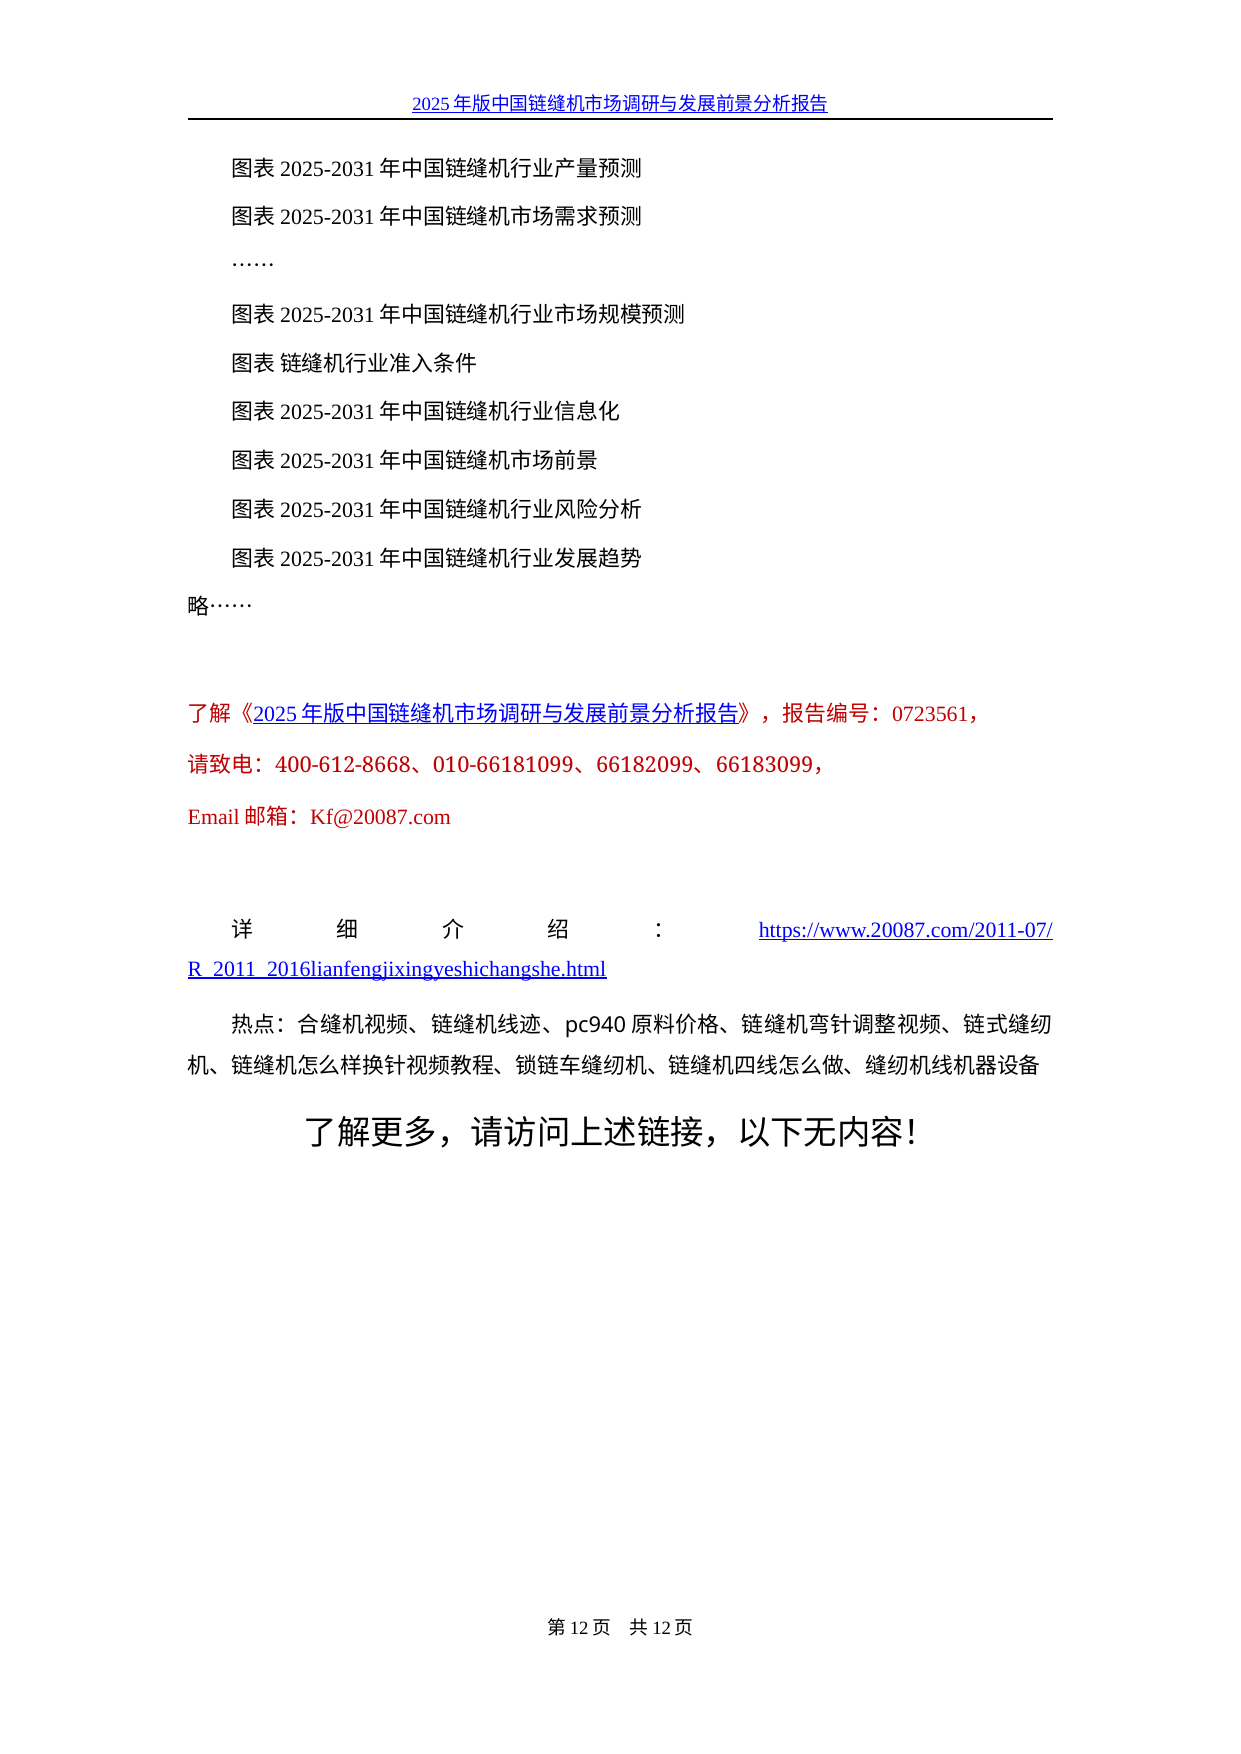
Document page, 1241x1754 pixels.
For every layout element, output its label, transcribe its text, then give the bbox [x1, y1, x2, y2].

text 了解《2025年版中国链缝机市场调研与发展前景分析报告》，报告编号：0723561， [187, 695, 1053, 728]
title 了解更多，请访问上述链接，以下无内容！ [187, 1098, 1053, 1163]
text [187, 150, 1053, 621]
text 详细介绍：https://www.20087.com/2011-07/R_2011_2016lianfengjixingyeshichangshe.html [187, 911, 1053, 984]
text 热点：合缝机视频、链缝机线迹、pc940原料价格、链缝机弯针调整视频、链式缝纫机、链缝机怎么样换针视频教程、锁链车缝纫机、链缝机四线怎么做、缝纫机线机器设备 [187, 1007, 1053, 1080]
text 请致电：400-612-8668、010-66181099、66182099、66183099， [187, 747, 1053, 779]
text Email邮箱：Kf@20087.com [187, 798, 1053, 831]
